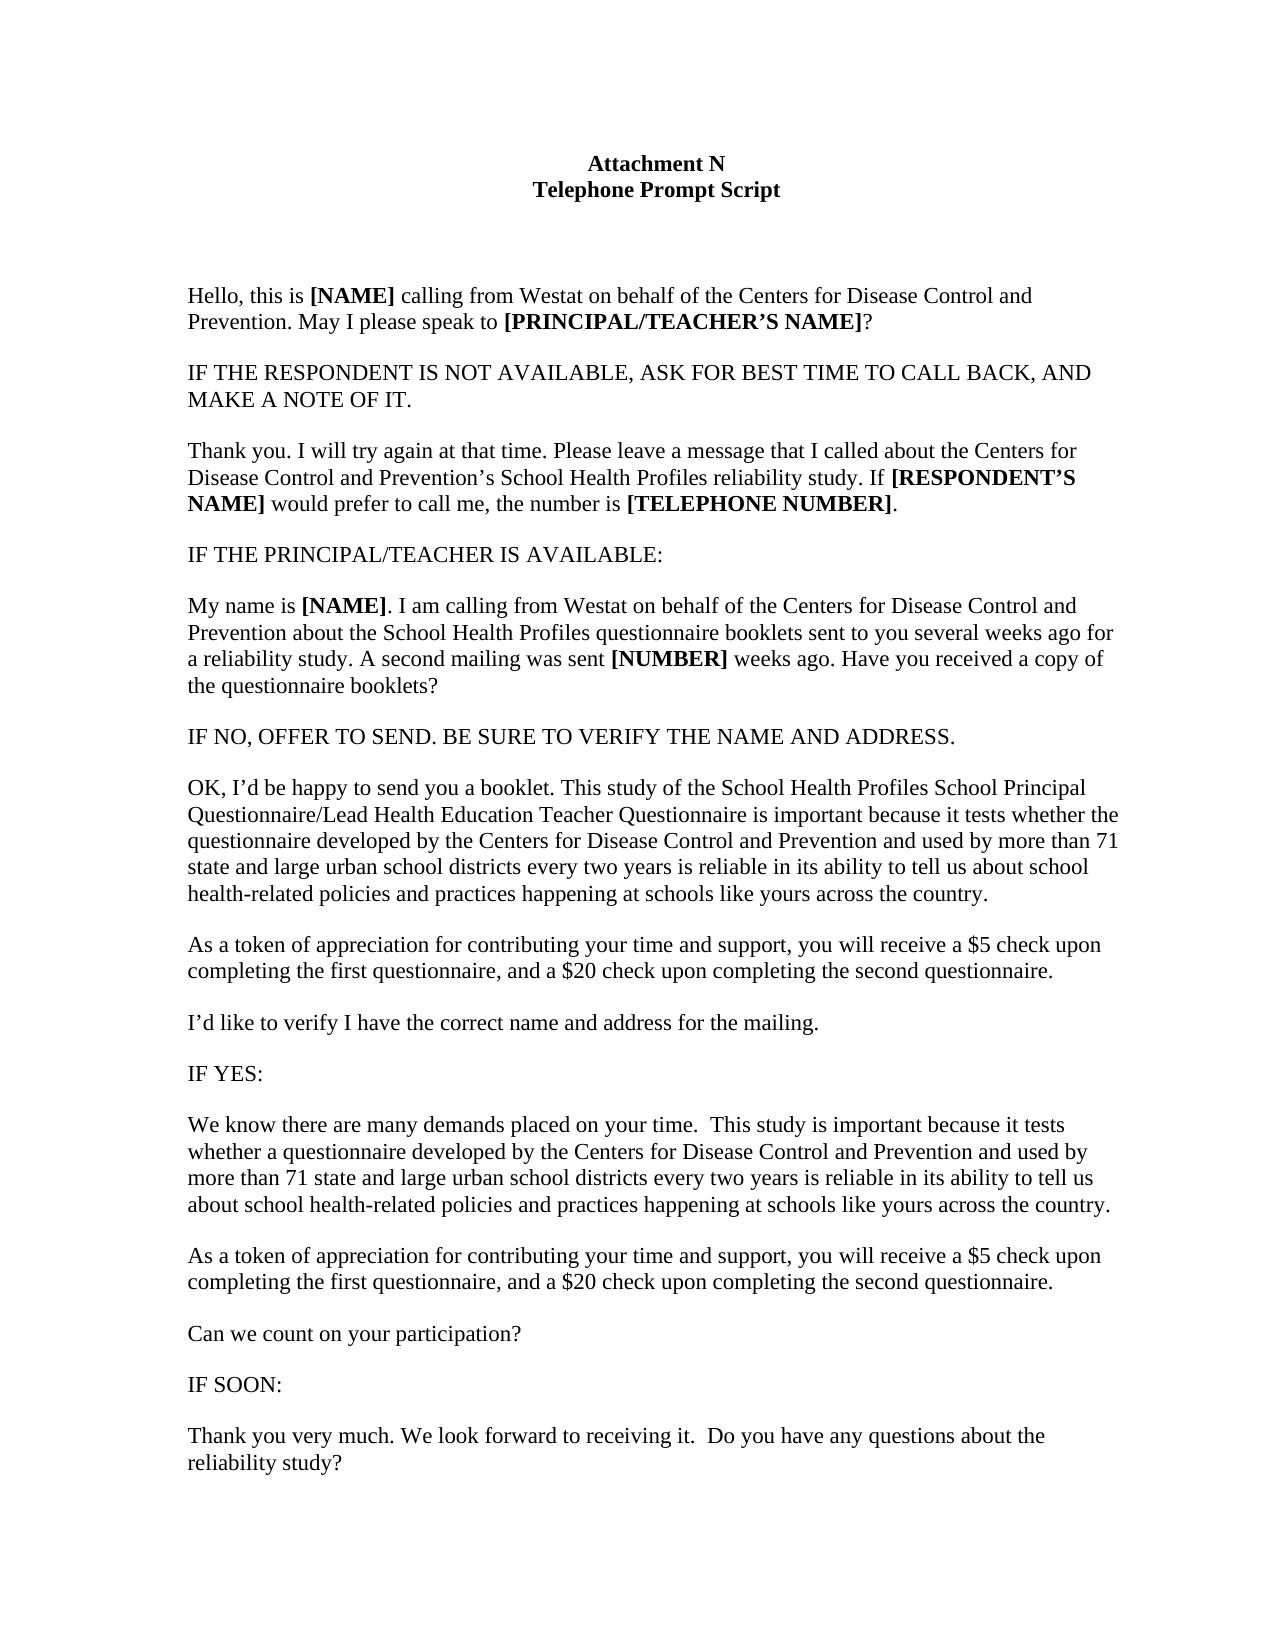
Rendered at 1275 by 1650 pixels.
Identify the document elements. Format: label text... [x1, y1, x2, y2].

text My name is [NAME]. I am calling from Westat on behalf of the Centers for Disease Control and Prevention about the School Health Profiles questionnaire booklets sent to you several weeks ago for a reliability study. A second mailing was sent [NUMBER] weeks ago. Have you received a copy of the questionnaire booklets? [187, 593, 1125, 698]
text I’d like to verify I have the correct name and address for the mailing. [187, 1009, 1125, 1035]
text Attachment N [187, 150, 1125, 176]
text Thank you very much. We look forward to receiving it. Do you have any questions about the reliability study? [187, 1422, 1125, 1475]
text As a token of appreciation for contributing your time and support, you will receive a $5 check upon completing the first questionnaire, and a $20 check upon completing the second questionnaire. [187, 931, 1125, 984]
text IF SOON: [187, 1371, 1125, 1397]
text Thank you. I will try again at that time. Please leave a message that I called about the Centers for Disease Control and Prevention’s School Health Profiles reliability study. If [RESPONDENT’S NAME] would prefer to call me, the number is [TELEPHONE NUMBER]. [187, 437, 1125, 516]
text As a token of appreciation for contributing your time and support, you will receive a $5 check upon completing the first questionnaire, and a $20 check upon completing the second questionnaire. [187, 1242, 1125, 1295]
text IF YES: [187, 1060, 1125, 1087]
text Hello, this is [NAME] calling from Westat on behalf of the Centers for Disease Control and Prevention. May I please speak to [PRINCIPAL/TEACHER’S NAME]? [187, 255, 1125, 334]
text IF THE RESPONDENT IS NOT AVAILABLE, ASK FOR BEST TIME TO CALL BACK, AND MAKE A NOTE OF IT. [187, 359, 1125, 412]
text Can we count on your participation? [187, 1320, 1125, 1346]
text IF NO, OFFER TO SEND. BE SURE TO VERIFY THE NAME AND ADDRESS. [187, 723, 1125, 749]
text OK, I’d be happy to send you a booklet. This study of the School Health Profiles School Principal Questionnaire/Lead Health Education Teacher Questionnaire is important because it tests whether the questionnaire developed by the Centers for Disease Control and Prevention and used by more than 71 state and large urban school districts every two years is reliable in its ability to tell us about school health-related policies and practices happening at schools like yours across the country. [187, 774, 1125, 906]
text IF THE PRINCIPAL/TEACHER IS AVAILABLE: [187, 541, 1125, 568]
text We know there are many demands placed on your time. This study is important because it tests whether a questionnaire developed by the Centers for Disease Control and Prevention and used by more than 71 state and large urban school districts every two years is reliable in its ability to tell us about school health-related policies and practices happening at schools like yours across the country. [187, 1112, 1125, 1217]
text Telephone Prompt Script [187, 176, 1125, 229]
